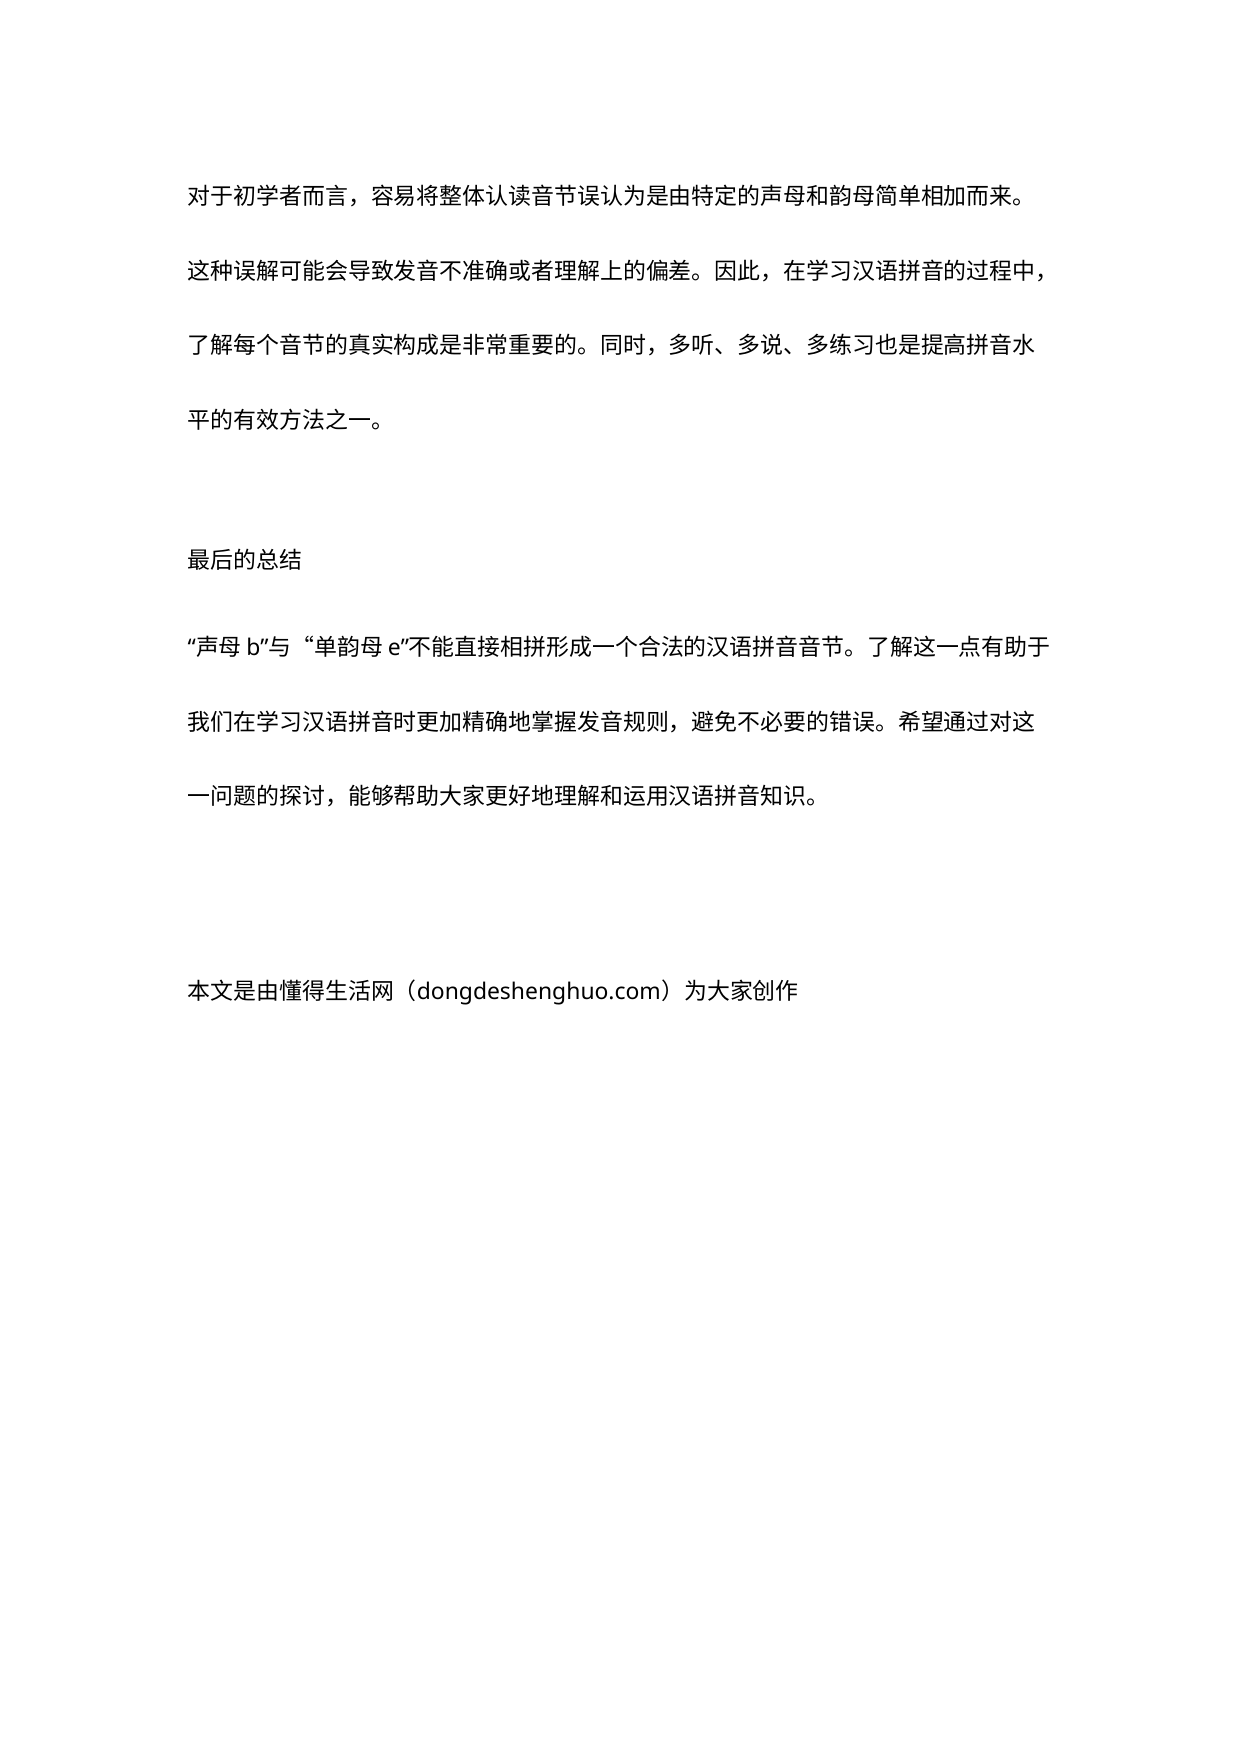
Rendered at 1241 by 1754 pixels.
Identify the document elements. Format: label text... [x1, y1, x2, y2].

text “声母b”与“单韵母e”不能直接相拼形成一个合法的汉语拼音音节。了解这一点有助于我们在学习汉语拼音时更加精确地掌握发音规则，避免不必要的错误。希望通过对这一问题的探讨，能够帮助大家更好地理解和运用汉语拼音知识。 [187, 613, 1053, 827]
text 最后的总结 [187, 526, 1053, 591]
text 本文是由懂得生活网（dongdeshenghuo.com）为大家创作 [187, 957, 1053, 1022]
text 对于初学者而言，容易将整体认读音节误认为是由特定的声母和韵母简单相加而来。这种误解可能会导致发音不准确或者理解上的偏差。因此，在学习汉语拼音的过程中，了解每个音节的真实构成是非常重要的。同时，多听、多说、多练习也是提高拼音水平的有效方法之一。 [187, 162, 1053, 451]
